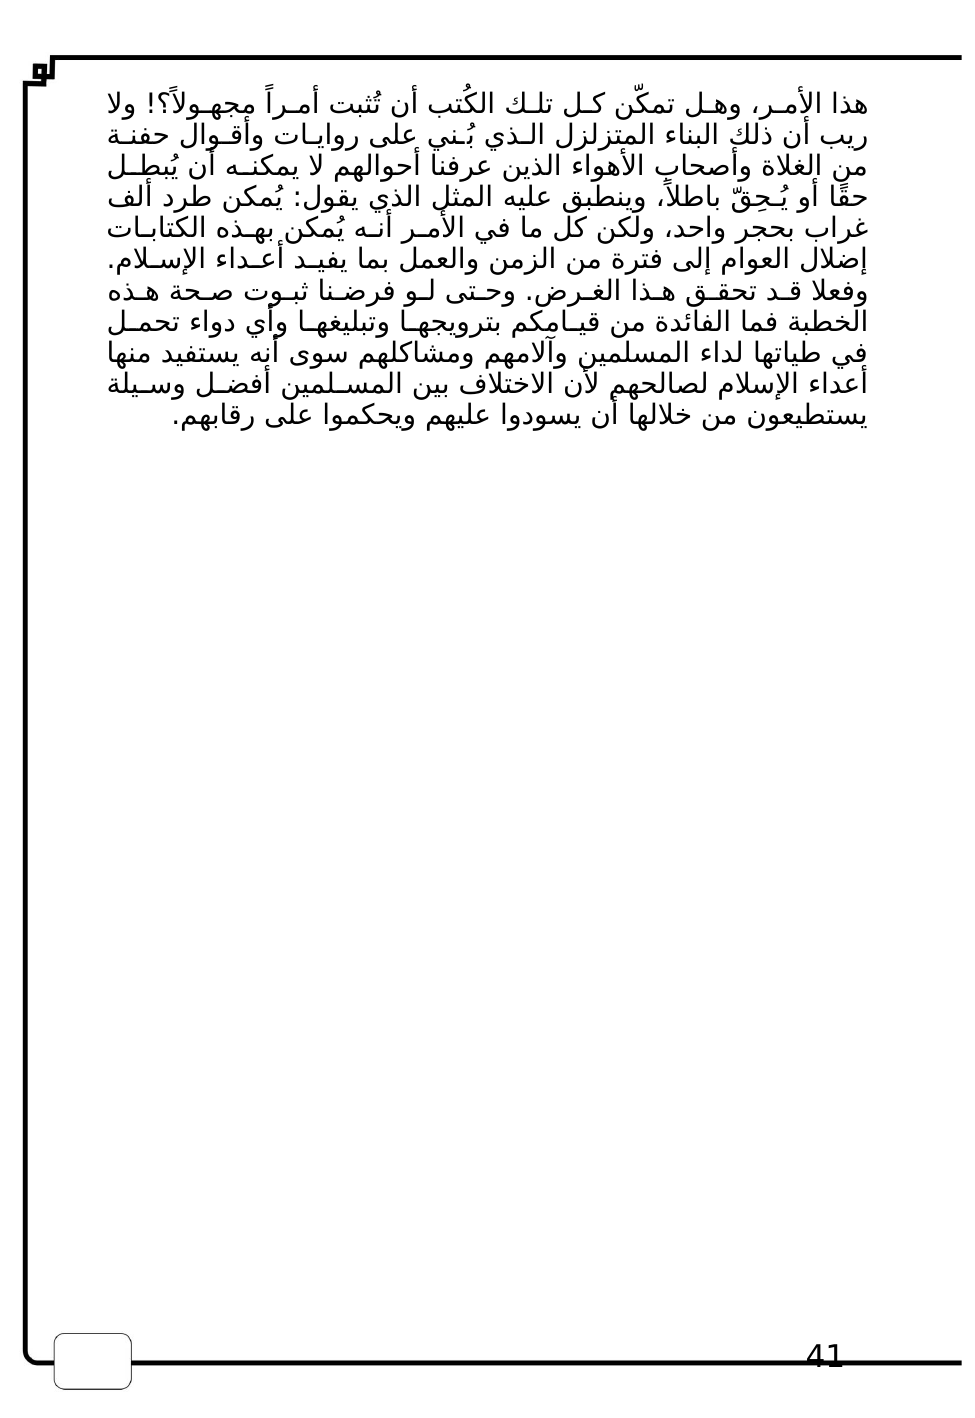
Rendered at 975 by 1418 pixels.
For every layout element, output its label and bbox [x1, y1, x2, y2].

text [106, 89, 869, 431]
picture [0, 0, 962, 1418]
